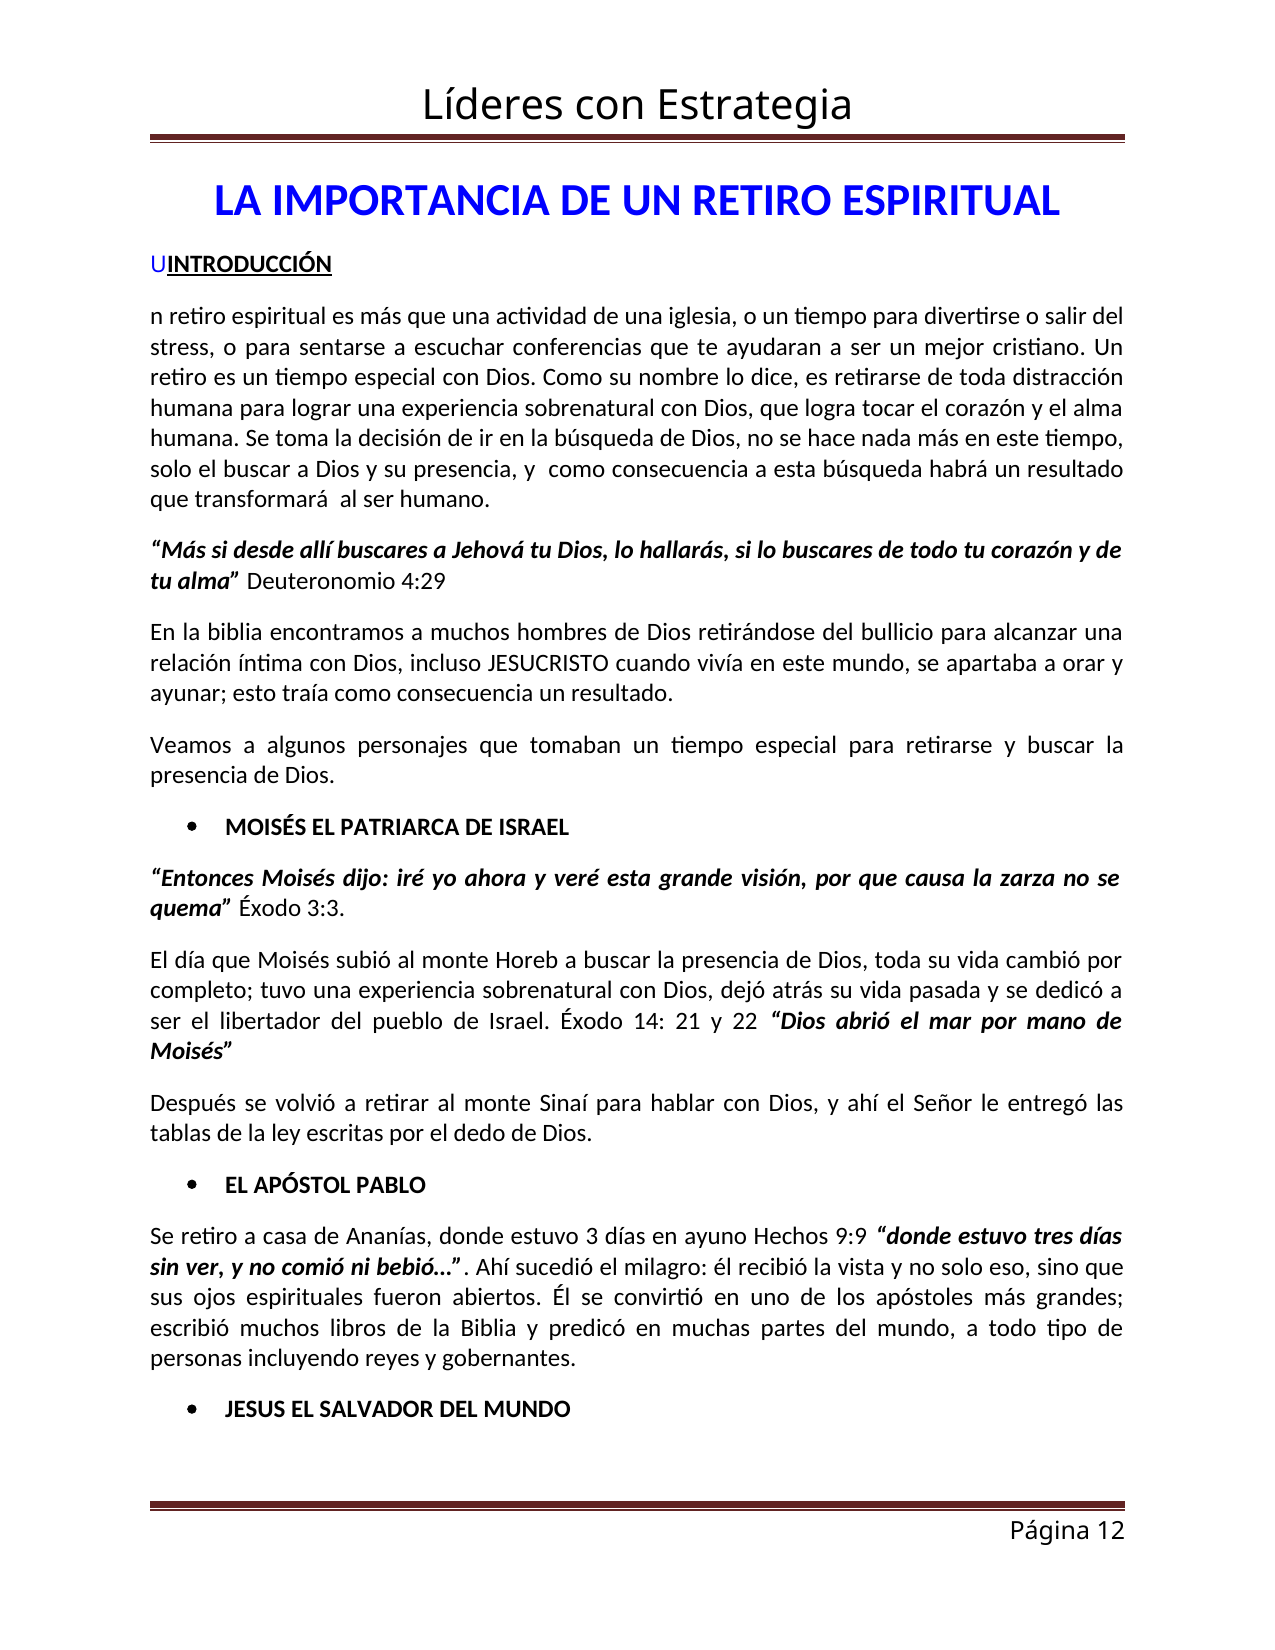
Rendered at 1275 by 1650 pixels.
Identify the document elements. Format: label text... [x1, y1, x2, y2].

text “Entonces Moisés dijo: iré yo ahora y veré esta grande visión, por que causa la zarza no se quema” Éxodo 3:3. [150, 862, 1125, 923]
text Después se volvió a retirar al monte Sinaí para hablar con Dios, y ahí el Señor le entregó las tablas de la ley escritas por el dedo de Dios. [150, 1087, 1125, 1148]
text “Más si desde allí buscares a Jehová tu Dios, lo hallarás, si lo buscares de todo tu corazón y de tu alma” Deuteronomio 4:29 [150, 534, 1125, 596]
list MOISÉS EL PATRIARCA DE ISRAEL [187, 811, 1125, 841]
text Veamos a algunos personajes que tomaban un tiempo especial para retirarse y buscar la presencia de Dios. [150, 729, 1125, 790]
text INTRODUCCIÓN [150, 248, 1125, 279]
list JESUS EL SALVADOR DEL MUNDO [187, 1393, 1125, 1424]
text Se retiro a casa de Ananías, donde estuvo 3 días en ayuno Hechos 9:9 “donde estuvo tres días sin ver, y no comió ni bebió…”. Ahí sucedió el milagro: él recibió la vista y no solo eso, sino que sus ojos espirituales fueron abiertos. Él se convirtió en uno de los apóstoles más grandes; escribió muchos libros de la Biblia y predicó en muchas partes del mundo, a todo tipo de personas incluyendo reyes y gobernantes. [150, 1220, 1125, 1373]
text LA IMPORTANCIA DE UN RETIRO ESPIRITUAL [150, 171, 1125, 227]
list EL APÓSTOL PABLO [187, 1169, 1125, 1199]
text El día que Moisés subió al monte Horeb a buscar la presencia de Dios, toda su vida cambió por completo; tuvo una experiencia sobrenatural con Dios, dejó atrás su vida pasada y se dedicó a ser el libertador del pueblo de Israel. Éxodo 14: 21 y 22 “Dios abrió el mar por mano de Moisés” [150, 944, 1125, 1066]
text n retiro espiritual es más que una actividad de una iglesia, o un tiempo para divertirse o salir del stress, o para sentarse a escuchar conferencias que te ayudaran a ser un mejor cristiano. Un retiro es un tiempo especial con Dios. Como su nombre lo dice, es retirarse de toda distracción humana para lograr una experiencia sobrenatural con Dios, que logra tocar el corazón y el alma humana. Se toma la decisión de ir en la búsqueda de Dios, no se hace nada más en este tiempo, solo el buscar a Dios y su presencia, y como consecuencia a esta búsqueda habrá un resultado que transformará al ser humano. [150, 300, 1125, 514]
text En la biblia encontramos a muchos hombres de Dios retirándose del bullicio para alcanzar una relación íntima con Dios, incluso JESUCRISTO cuando vivía en este mundo, se apartaba a orar y ayunar; esto traía como consecuencia un resultado. [150, 616, 1125, 708]
